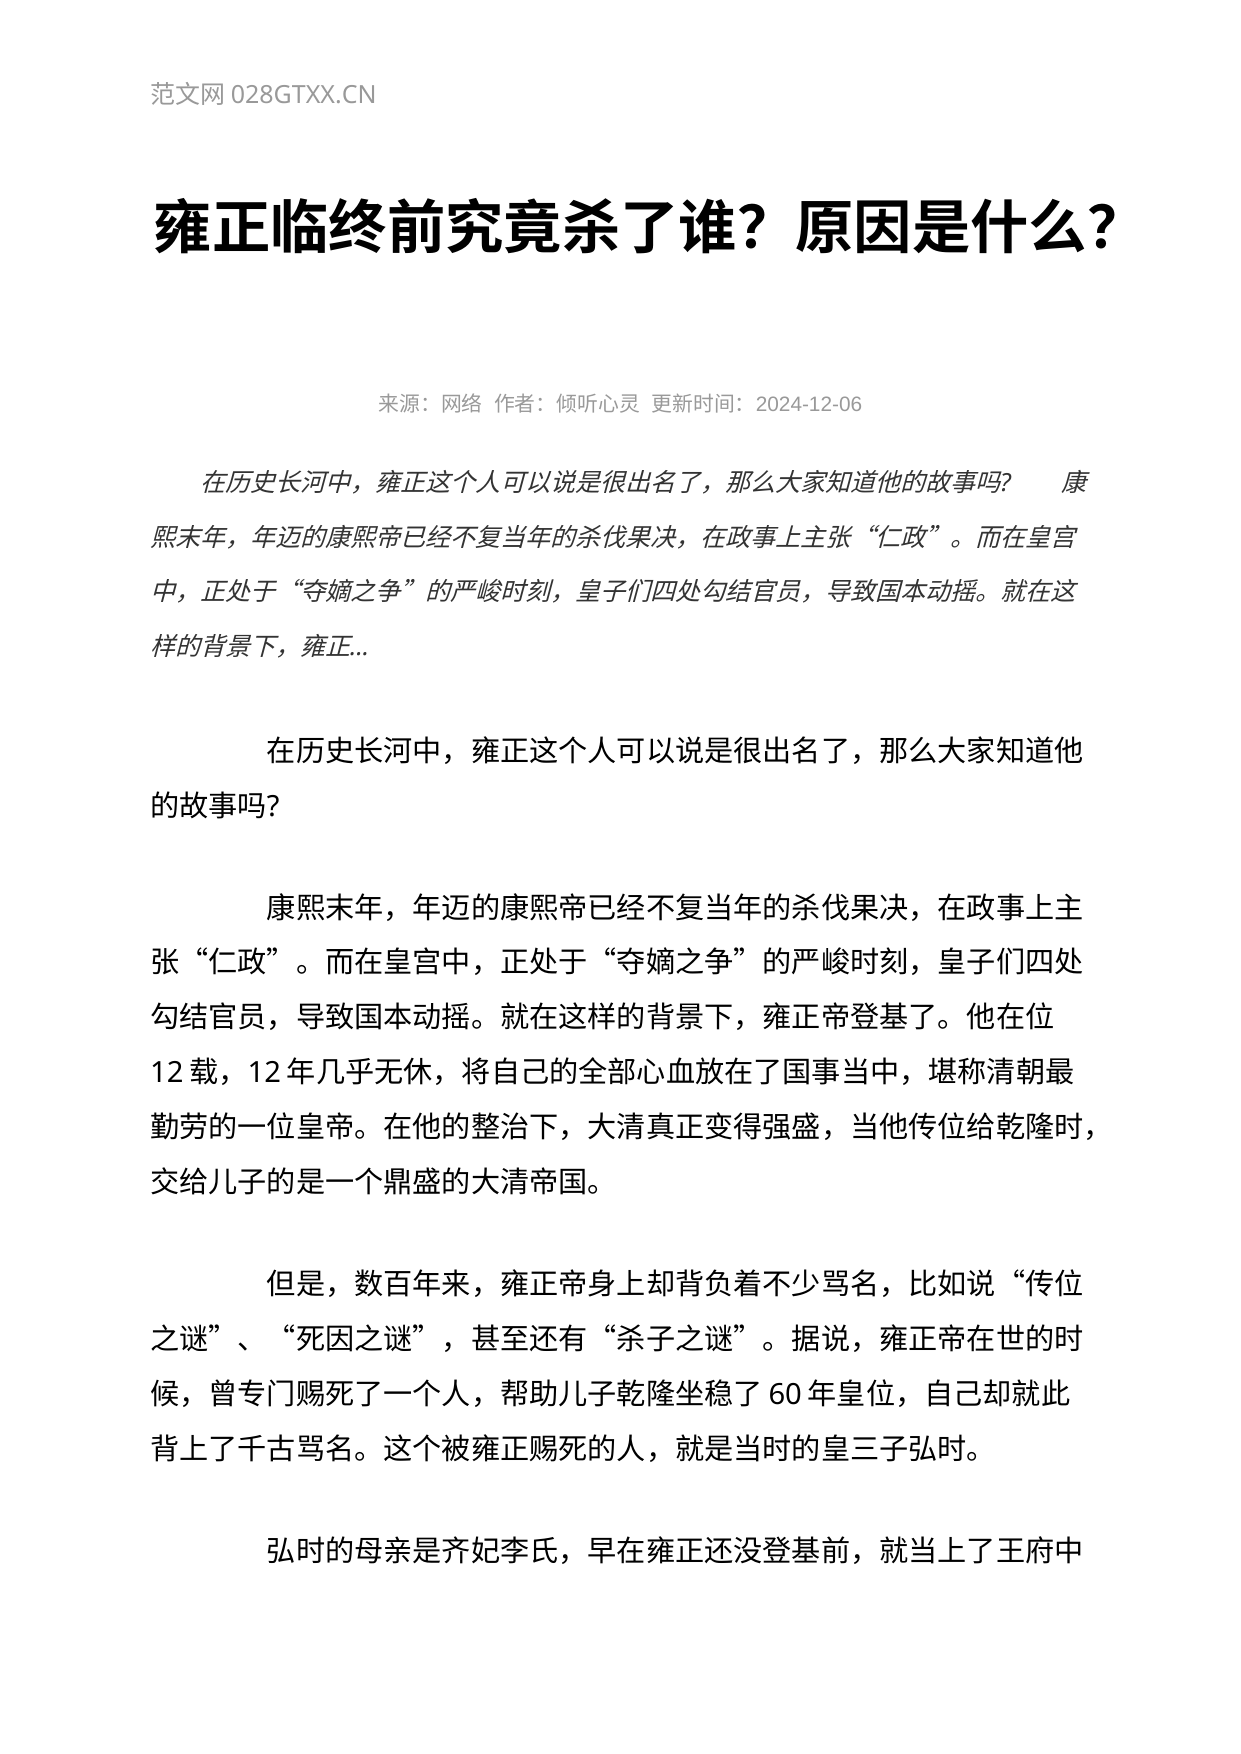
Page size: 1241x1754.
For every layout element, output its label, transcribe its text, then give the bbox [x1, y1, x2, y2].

text 在历史长河中，雍正这个人可以说是很出名了，那么大家知道他的故事吗? 康熙末年，年迈的康熙帝已经不复当年的杀伐果决，在政事上主张“仁政”。而在皇宫中，正处于“夺嫡之争”的严峻时刻，皇子们四处勾结官员，导致国本动摇。就在这样的背景下，雍正... [150, 463, 1090, 662]
text 但是，数百年来，雍正帝身上却背负着不少骂名，比如说“传位之谜”、“死因之谜”，甚至还有“杀子之谜”。据说，雍正帝在世的时候，曾专门赐死了一个人，帮助儿子乾隆坐稳了60年皇位，自己却就此背上了千古骂名。这个被雍正赐死的人，就是当时的皇三子弘时。 [150, 1261, 1090, 1468]
text 来源：网络 作者：倾听心灵 更新时间：2024-12-06 [150, 392, 1090, 416]
subtitle 雍正临终前究竟杀了谁？原因是什么？ [150, 181, 1090, 345]
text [150, 1527, 1090, 1569]
text 康熙末年，年迈的康熙帝已经不复当年的杀伐果决，在政事上主张“仁政”。而在皇宫中，正处于“夺嫡之争”的严峻时刻，皇子们四处勾结官员，导致国本动摇。就在这样的背景下，雍正帝登基了。他在位12载，12年几乎无休，将自己的全部心血放在了国事当中，堪称清朝最勤劳的一位皇帝。在他的整治下，大清真正变得强盛，当他传位给乾隆时，交给儿子的是一个鼎盛的大清帝国。 [150, 884, 1090, 1201]
text 在历史长河中，雍正这个人可以说是很出名了，那么大家知道他的故事吗? [150, 727, 1090, 824]
